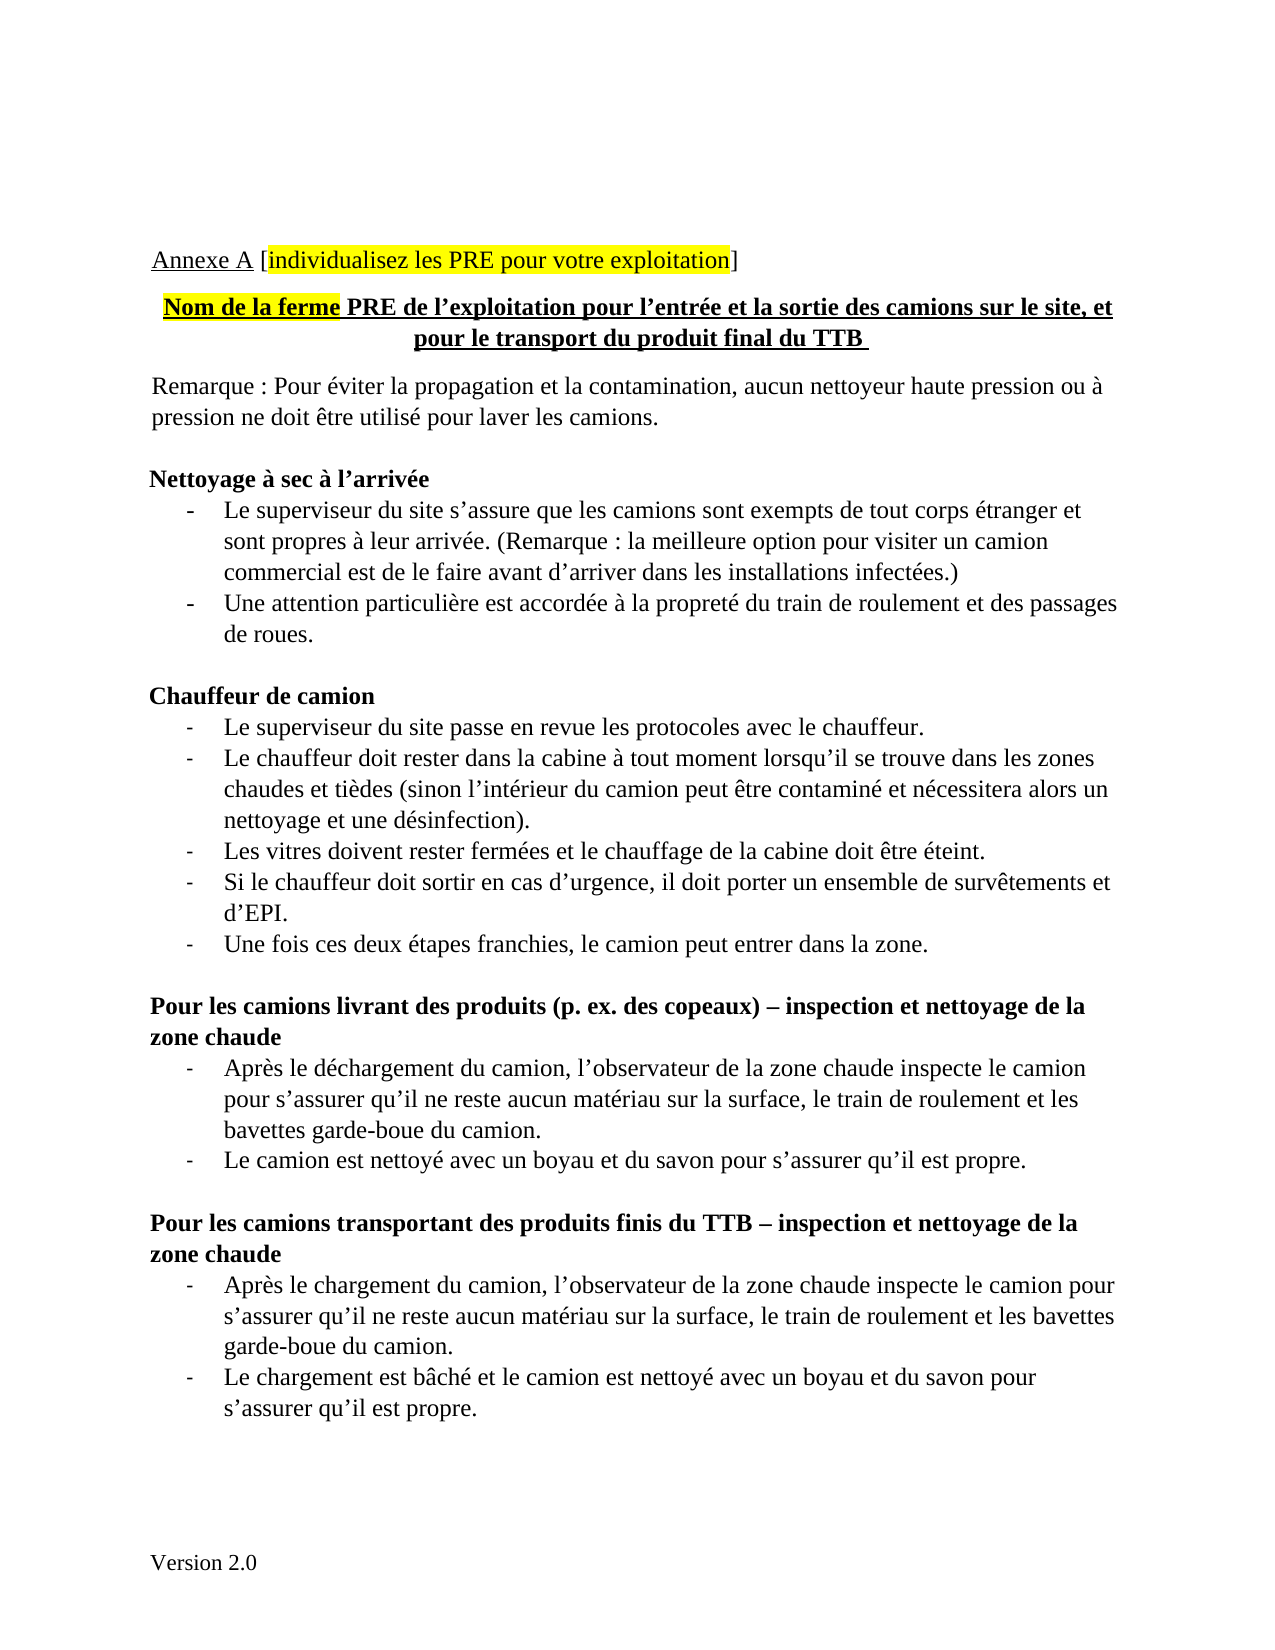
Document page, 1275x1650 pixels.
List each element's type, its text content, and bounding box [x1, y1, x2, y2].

list Après le déchargement du camion, l’observateur de la zone chaude inspecte le camion pour s’assurer qu’il ne reste aucun matériau sur la surface, le train de roulement et les bavettes garde-boue du camion. [186, 1053, 1125, 1143]
list Le chauffeur doit rester dans la cabine à tout moment lorsqu’il se trouve dans les zones chaudes et tièdes (sinon l’intérieur du camion peut être contaminé et nécessitera alors un nettoyage et une désinfection). [186, 743, 1125, 834]
text Nom de la ferme PRE de l’exploitation pour l’entrée et la sortie des camions sur le site, et pour le transport du produit final du TTB [151, 292, 1125, 352]
list Le superviseur du site passe en revue les protocoles avec le chauffeur. [186, 712, 1125, 742]
list Si le chauffeur doit sortir en cas d’urgence, il doit porter un ensemble de survêtements et d’EPI. [186, 867, 1125, 927]
list Une fois ces deux étapes franchies, le camion peut entrer dans la zone. [186, 929, 1125, 958]
list Les vitres doivent rester fermées et le chauffage de la cabine doit être éteint. [186, 836, 1125, 865]
text - Le superviseur du site s’assure que les camions sont exempts de tout corps étranger et sont propres à leur arrivée. (Remarque : la meilleure option pour visiter un camion commercial est de le faire avant d’arriver dans les installations infectées.) [186, 495, 1125, 586]
text Annexe A [individualisez les PRE pour votre exploitation] [730, 245, 1125, 274]
text Pour les camions livrant des produits (p. ex. des copeaux) – inspection et nettoyage de la zone chaude [150, 991, 1125, 1051]
list Le camion est nettoyé avec un boyau et du savon pour s’assurer qu’il est propre. [186, 1146, 1125, 1174]
subtitle Nettoyage à sec à l’arrivée [149, 464, 1125, 493]
text Remarque : Pour éviter la propagation et la contamination, aucun nettoyeur haute pression ou à pression ne doit être utilisé pour laver les camions. [151, 371, 1125, 431]
text - Une attention particulière est accordée à la propreté du train de roulement et des passages de roues. [186, 588, 1125, 648]
list Après le chargement du camion, l’observateur de la zone chaude inspecte le camion pour s’assurer qu’il ne reste aucun matériau sur la surface, le train de roulement et les bavettes garde-boue du camion. [186, 1270, 1125, 1360]
subtitle Chauffeur de camion [148, 681, 1125, 710]
list Le chargement est bâché et le camion est nettoyé avec un boyau et du savon pour s’assurer qu’il est propre. [186, 1362, 1125, 1422]
text Pour les camions transportant des produits finis du TTB – inspection et nettoyage de la zone chaude [150, 1208, 1125, 1267]
